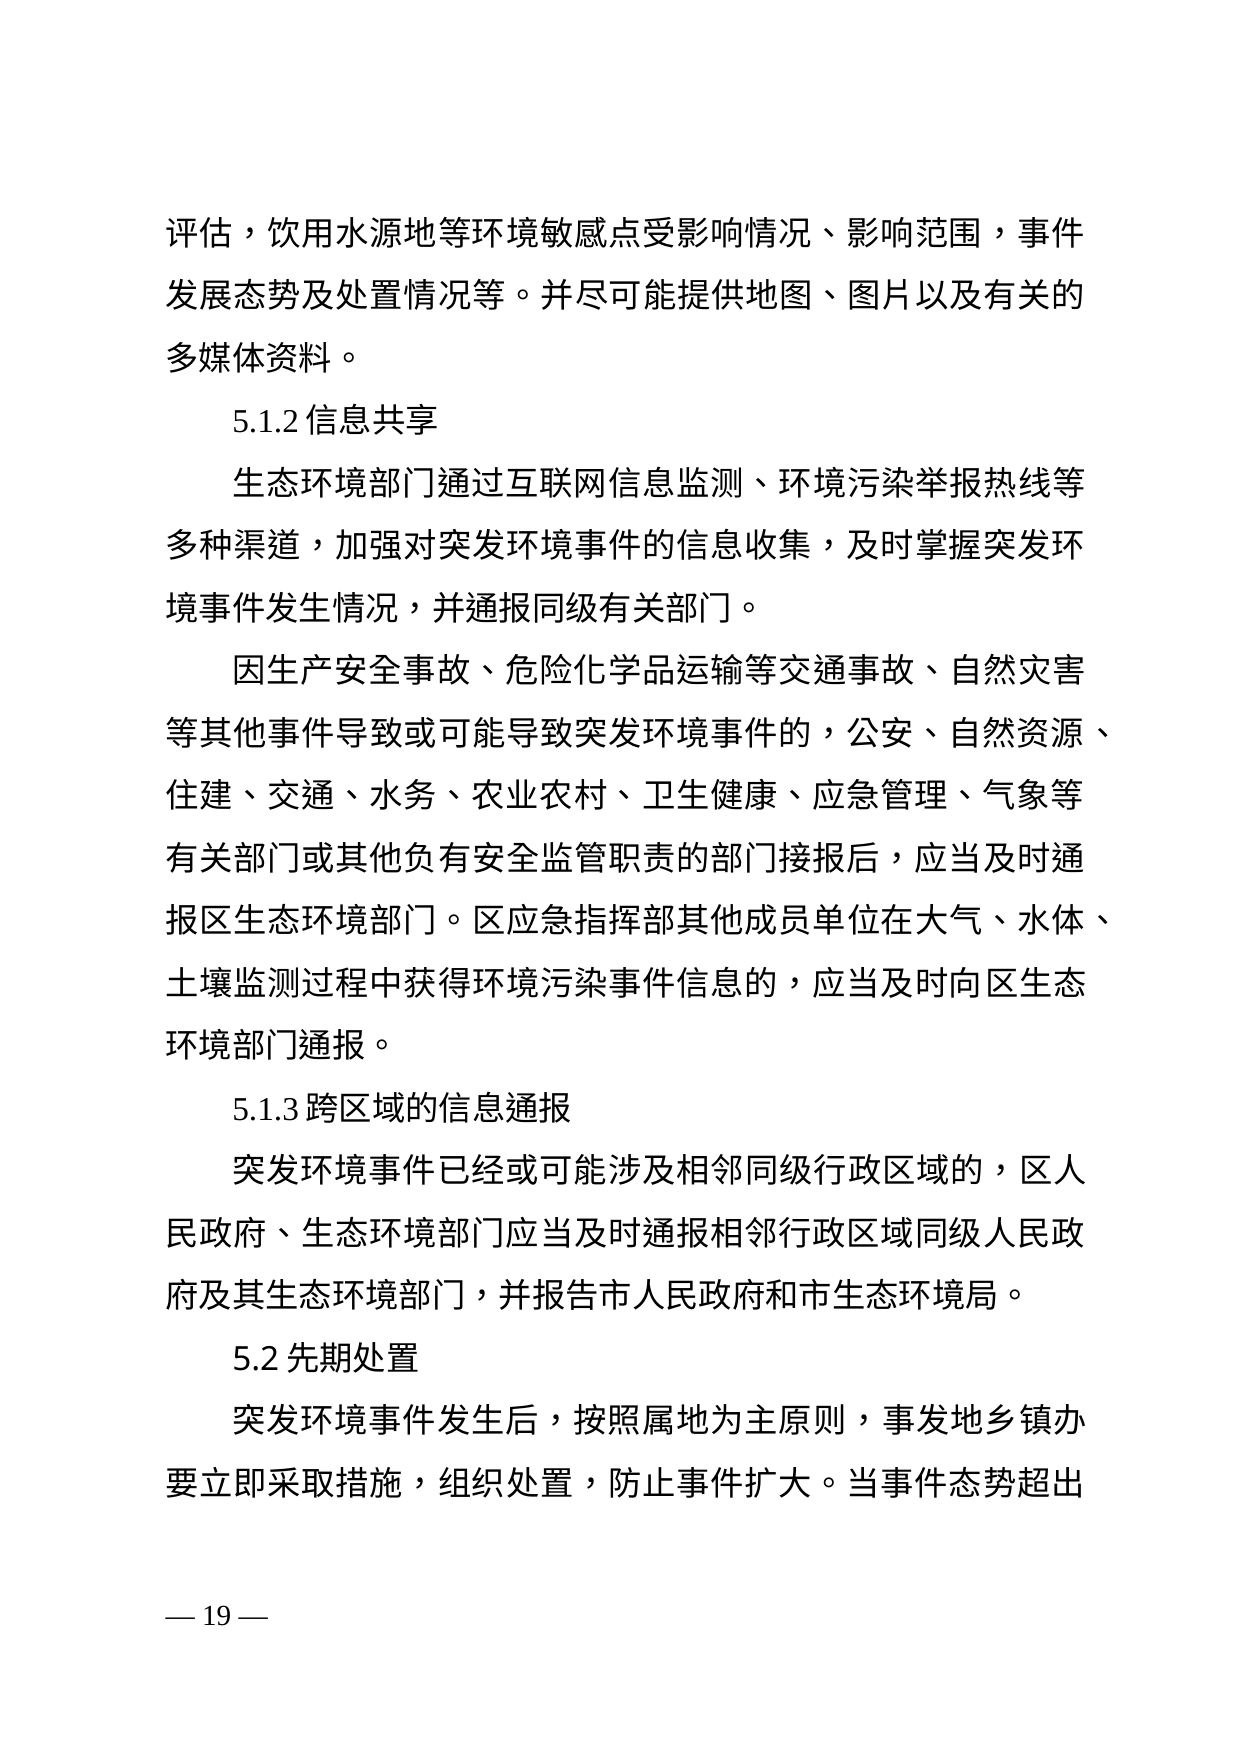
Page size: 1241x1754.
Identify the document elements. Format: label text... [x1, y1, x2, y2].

text 突发环境事件已经或可能涉及相邻同级行政区域的，区人民政府、生态环境部门应当及时通报相邻行政区域同级人民政府及其生态环境部门，并报告市人民政府和市生态环境局。 [165, 1132, 1087, 1320]
text 5.1.3跨区域的信息通报 [165, 1070, 1087, 1132]
text 因生产安全事故、危险化学品运输等交通事故、自然灾害等其他事件导致或可能导致突发环境事件的，公安、自然资源、住建、交通、水务、农业农村、卫生健康、应急管理、气象等有关部门或其他负有安全监管职责的部门接报后，应当及时通报区生态环境部门。区应急指挥部其他成员单位在大气、水体、土壤监测过程中获得环境污染事件信息的，应当及时向区生态环境部门通报。 [165, 632, 1087, 1070]
text 生态环境部门通过互联网信息监测、环境污染举报热线等多种渠道，加强对突发环境事件的信息收集，及时掌握突发环境事件发生情况，并通报同级有关部门。 [165, 445, 1087, 632]
text 突发环境事件发生后，按照属地为主原则，事发地乡镇办要立即采取措施，组织处置，防止事件扩大。当事件态势超出处理能力时，报请上一级人民政府及有关部门。 [165, 1382, 1087, 1507]
text 5.1.2信息共享 [165, 382, 1087, 445]
subtitle 5.2先期处置 [165, 1320, 1087, 1382]
text 报告内容包括事件发生时间、地点、单位名称、信息来源、事件类别、主要污染物种类和数量、伤亡或者经济损失的初步评估，饮用水源地等环境敏感点受影响情况、影响范围，事件发展态势及处置情况等。并尽可能提供地图、图片以及有关的多媒体资料。 [165, 195, 1087, 382]
